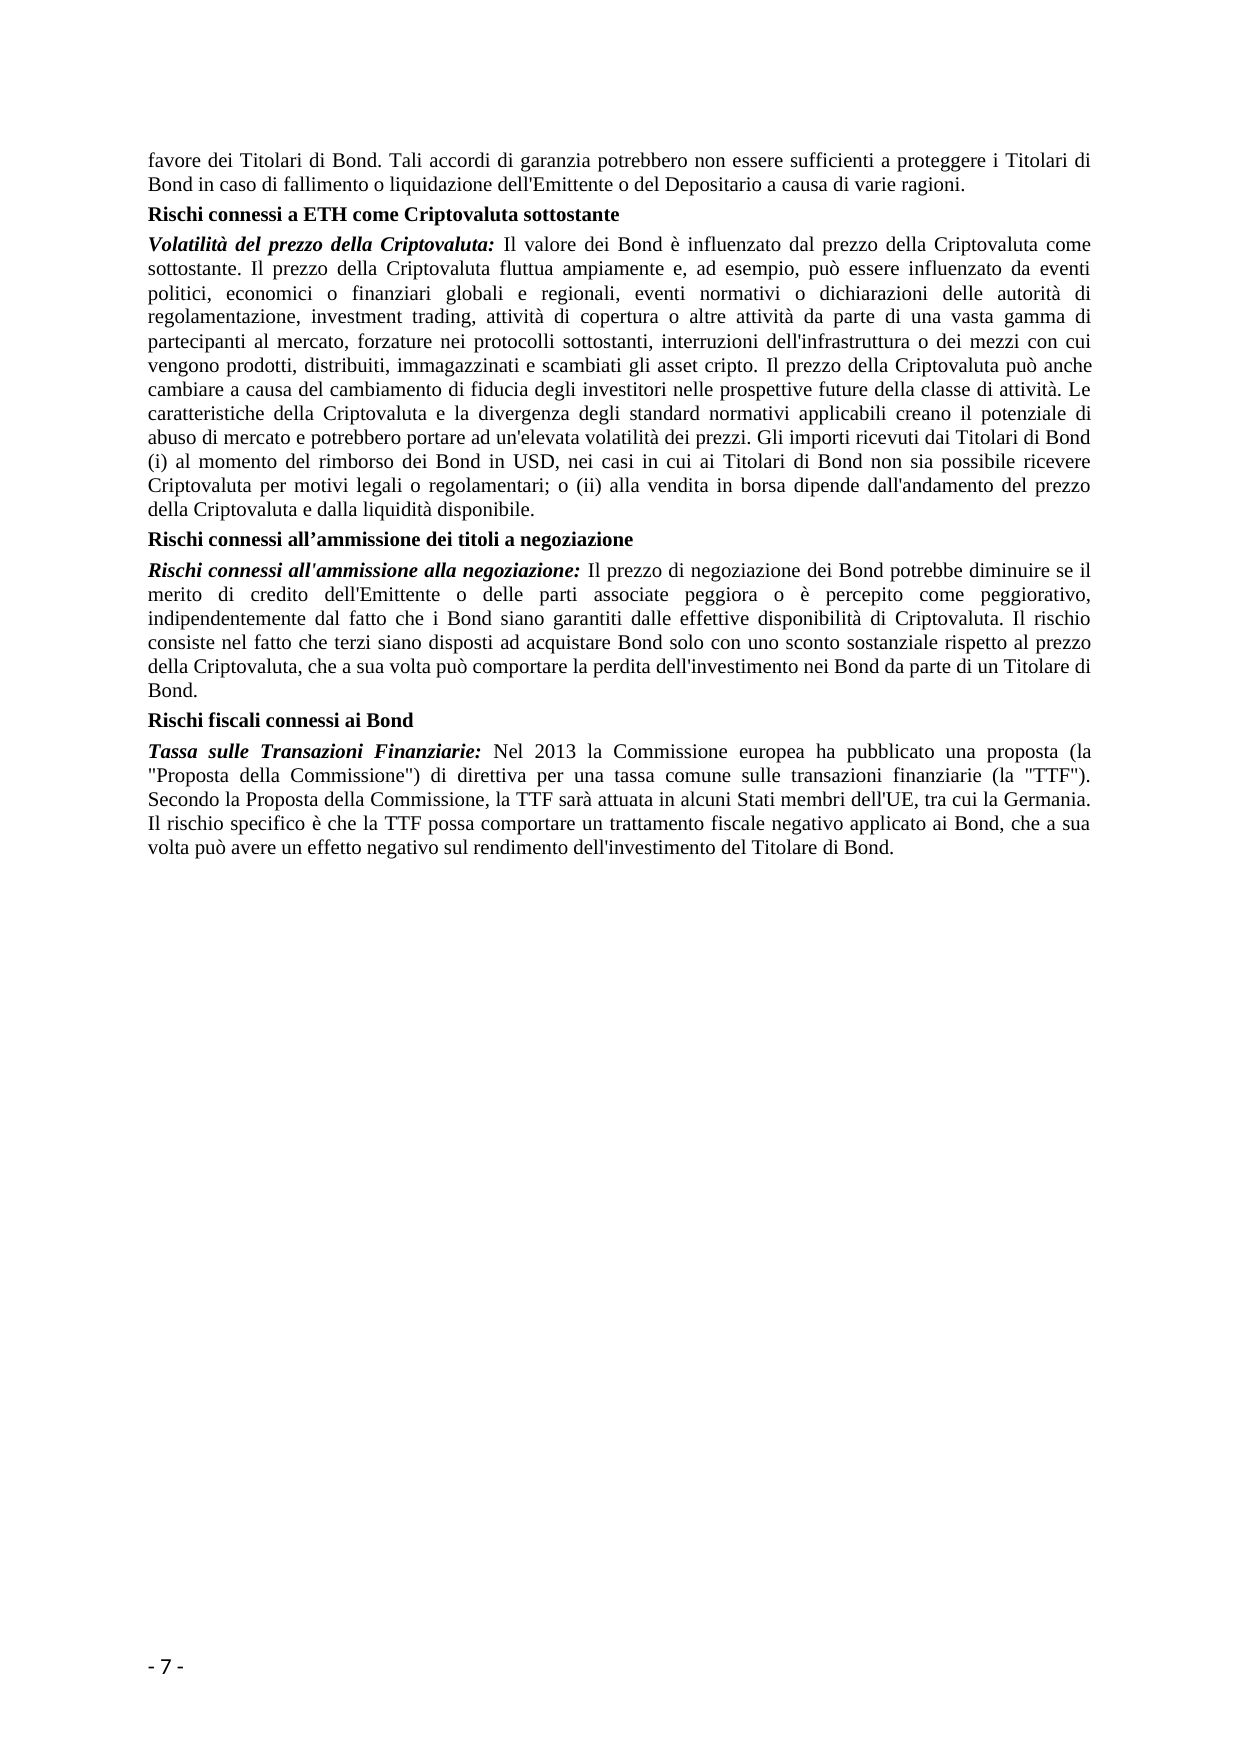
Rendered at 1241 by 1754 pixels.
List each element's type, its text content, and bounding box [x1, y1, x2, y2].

text Volatilità del prezzo della Criptovaluta: Il valore dei Bond è influenzato dal prezzo della Criptovaluta come sottostante. Il prezzo della Criptovaluta fluttua ampiamente e, ad esempio, può essere influenzato da eventi politici, economici o finanziari globali e regionali, eventi normativi o dichiarazioni delle autorità di regolamentazione, investment trading, attività di copertura o altre attività da parte di una vasta gamma di partecipanti al mercato, forzature nei protocolli sottostanti, interruzioni dell'infrastruttura o dei mezzi con cui vengono prodotti, distribuiti, immagazzinati e scambiati gli asset cripto. Il prezzo della Criptovaluta può anche cambiare a causa del cambiamento di fiducia degli investitori nelle prospettive future della classe di attività. Le caratteristiche della Criptovaluta e la divergenza degli standard normativi applicabili creano il potenziale di abuso di mercato e potrebbero portare ad un'elevata volatilità dei prezzi. Gli importi ricevuti dai Titolari di Bond (i) al momento del rimborso dei Bond in USD, nei casi in cui ai Titolari di Bond non sia possibile ricevere Criptovaluta per motivi legali o regolamentari; o (ii) alla vendita in borsa dipende dall'andamento del prezzo della Criptovaluta e dalla liquidità disponibile. [148, 232, 1093, 521]
text Rischi connessi all’ammissione dei titoli a negoziazione [148, 527, 1093, 551]
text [148, 148, 1093, 196]
text Tassa sulle Transazioni Finanziarie: Nel 2013 la Commissione europea ha pubblicato una proposta (la "Proposta della Commissione") di direttiva per una tassa comune sulle transazioni finanziarie (la "TTF"). Secondo la Proposta della Commissione, la TTF sarà attuata in alcuni Stati membri dell'UE, tra cui la Germania. Il rischio specifico è che la TTF possa comportare un trattamento fiscale negativo applicato ai Bond, che a sua volta può avere un effetto negativo sul rendimento dell'investimento del Titolare di Bond. [148, 738, 1093, 859]
text Rischi fiscali connessi ai Bond [148, 708, 1093, 732]
text Rischi connessi all'ammissione alla negoziazione: Il prezzo di negoziazione dei Bond potrebbe diminuire se il merito di credito dell'Emittente o delle parti associate peggiora o è percepito come peggiorativo, indipendentemente dal fatto che i Bond siano garantiti dalle effettive disponibilità di Criptovaluta. Il rischio consiste nel fatto che terzi siano disposti ad acquistare Bond solo con uno sconto sostanziale rispetto al prezzo della Criptovaluta, che a sua volta può comportare la perdita dell'investimento nei Bond da parte di un Titolare di Bond. [148, 558, 1093, 702]
text Rischi connessi a ETH come Criptovaluta sottostante [148, 202, 1093, 226]
